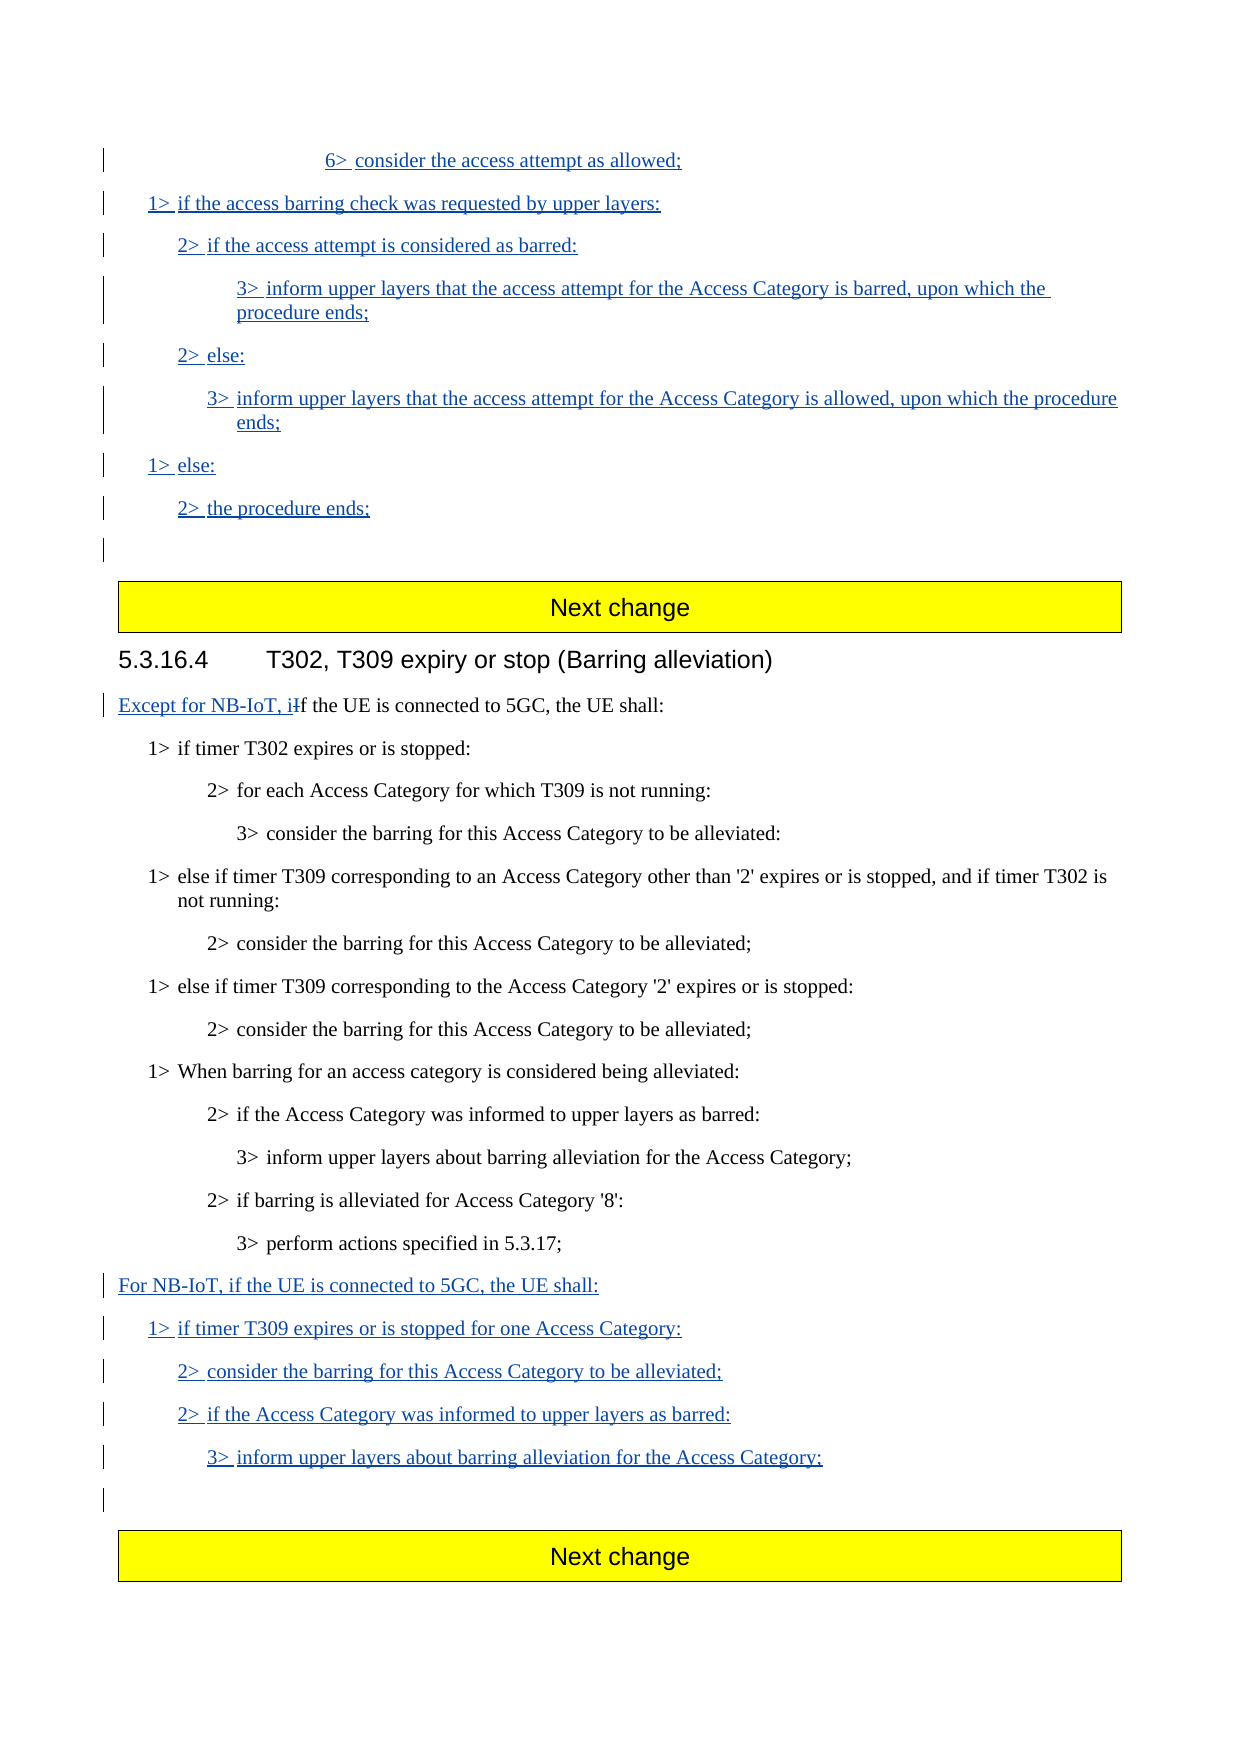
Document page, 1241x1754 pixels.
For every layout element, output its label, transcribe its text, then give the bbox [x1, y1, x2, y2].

text 2> consider the barring for this Access Category to be alleviated; [207, 931, 1122, 955]
text 2> for each Access Category for which T309 is not running: [207, 778, 1122, 802]
text 2> if barring is alleviated for Access Category '8': [207, 1188, 1122, 1212]
text f the UE is connected to 5GC, the UE shall: [118, 693, 1122, 717]
subtitle 5.3.16.4 T302, T309 expiry or stop (Barring alleviation) [118, 645, 1122, 674]
text 3> consider the barring for this Access Category to be alleviated: [236, 821, 1122, 845]
text 3> inform upper layers about barring alleviation for the Access Category; [236, 1145, 1122, 1169]
text 1> When barring for an access category is considered being alleviated: [148, 1059, 1122, 1083]
text 2> if the Access Category was informed to upper layers as barred: [207, 1102, 1122, 1126]
text 2> consider the barring for this Access Category to be alleviated; [207, 1017, 1122, 1041]
text 3> perform actions specified in 5.3.17; [236, 1231, 1122, 1255]
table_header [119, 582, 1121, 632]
text 1> if timer T302 expires or is stopped: [148, 736, 1122, 760]
text 1> else if timer T309 corresponding to an Access Category other than '2' expires or is stopped, and if timer T302 is not running: [148, 864, 1122, 912]
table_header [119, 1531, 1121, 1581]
text 1> else if timer T309 corresponding to the Access Category '2' expires or is stopped: [148, 974, 1122, 998]
